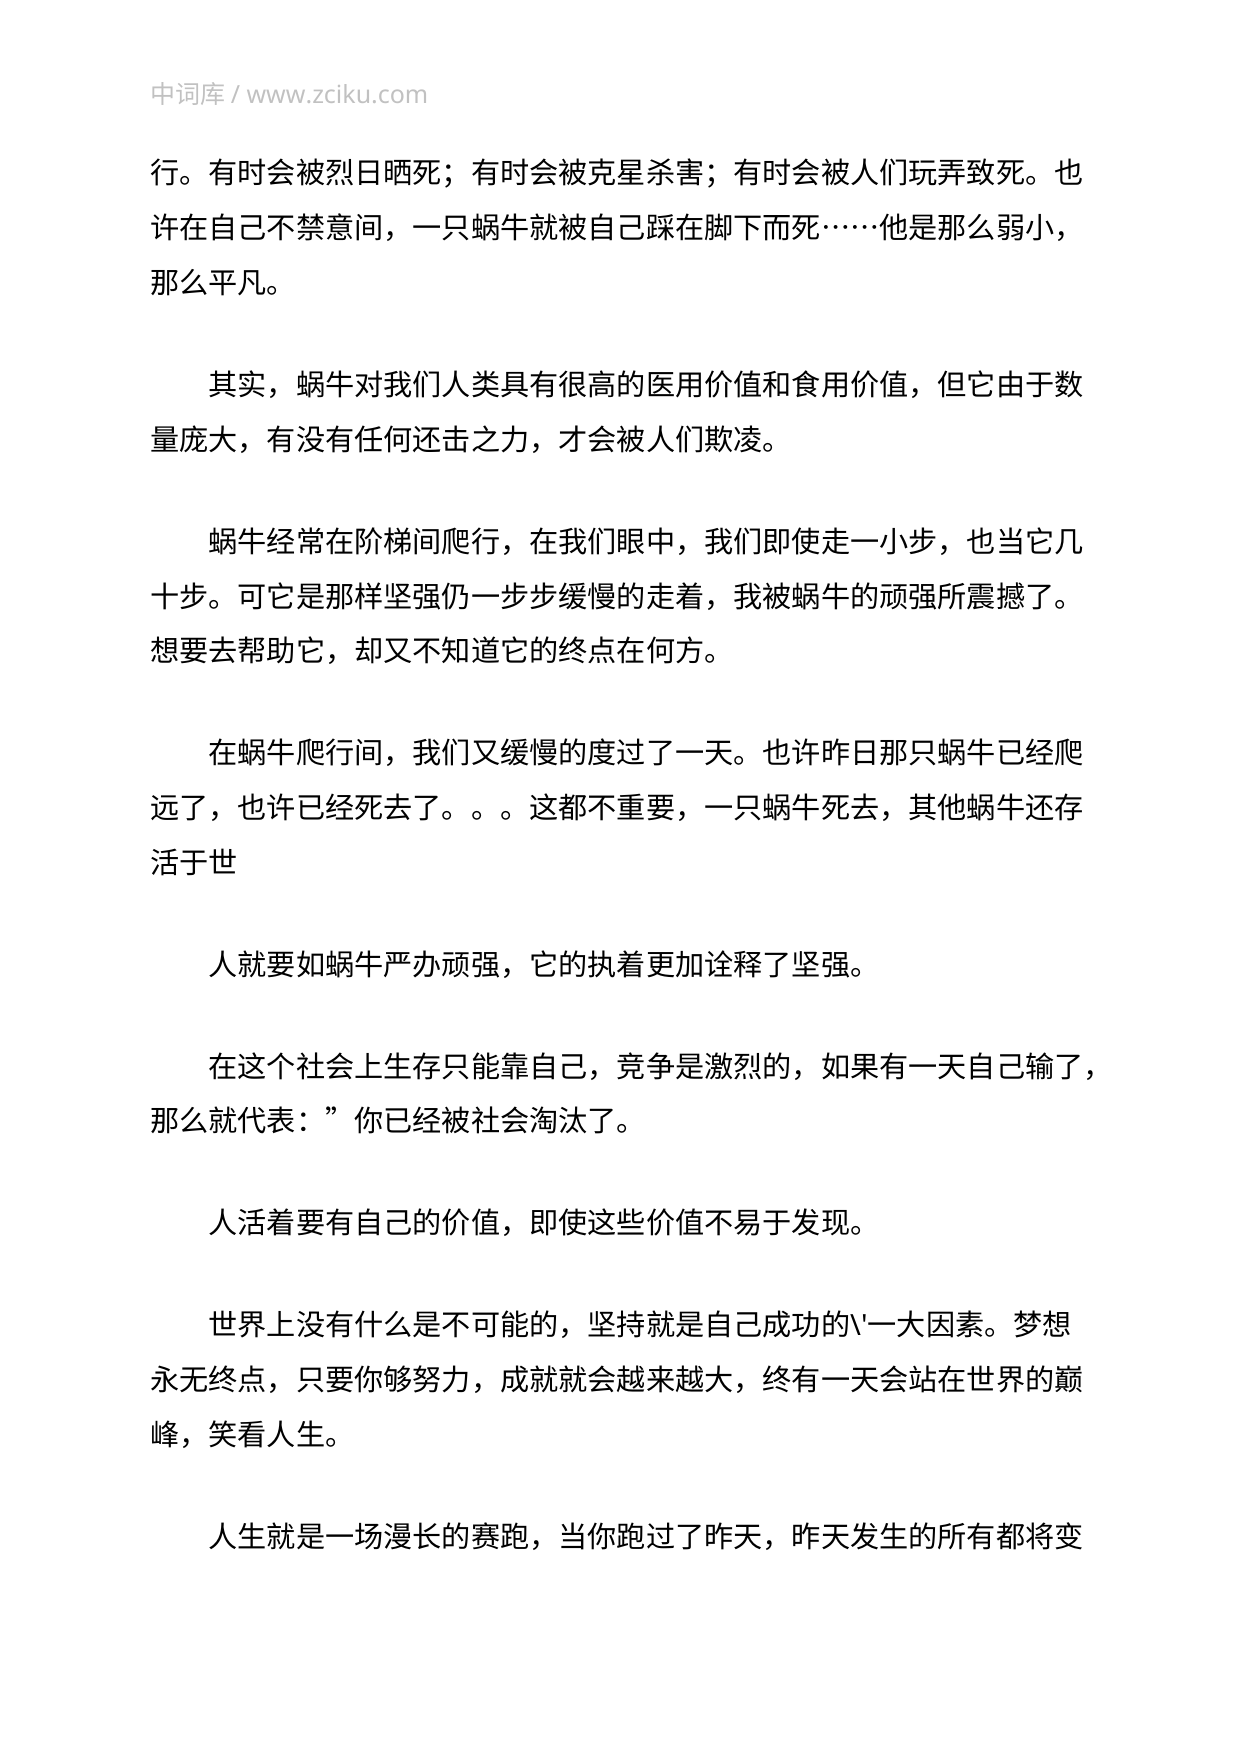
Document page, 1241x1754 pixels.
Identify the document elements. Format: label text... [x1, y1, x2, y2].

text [150, 150, 1090, 302]
text 其实，蜗牛对我们人类具有很高的医用价值和食用价值，但它由于数量庞大，有没有任何还击之力，才会被人们欺凌。 [150, 362, 1090, 459]
text 在这个社会上生存只能靠自己，竞争是激烈的，如果有一天自己输了，那么就代表：”你已经被社会淘汰了。 [150, 1043, 1090, 1140]
text 蜗牛经常在阶梯间爬行，在我们眼中，我们即使走一小步，也当它几十步。可它是那样坚强仍一步步缓慢的走着，我被蜗牛的顽强所震撼了。想要去帮助它，却又不知道它的终点在何方。 [150, 518, 1090, 670]
text 人就要如蜗牛严办顽强，它的执着更加诠释了坚强。 [150, 941, 1090, 984]
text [150, 1513, 1090, 1556]
text 人活着要有自己的价值，即使这些价值不易于发现。 [150, 1200, 1090, 1242]
text 世界上没有什么是不可能的，坚持就是自己成功的\'一大因素。梦想永无终点，只要你够努力，成就就会越来越大，终有一天会站在世界的巅峰，笑看人生。 [150, 1302, 1090, 1454]
text 在蜗牛爬行间，我们又缓慢的度过了一天。也许昨日那只蜗牛已经爬远了，也许已经死去了。。。这都不重要，一只蜗牛死去，其他蜗牛还存活于世 [150, 730, 1090, 882]
